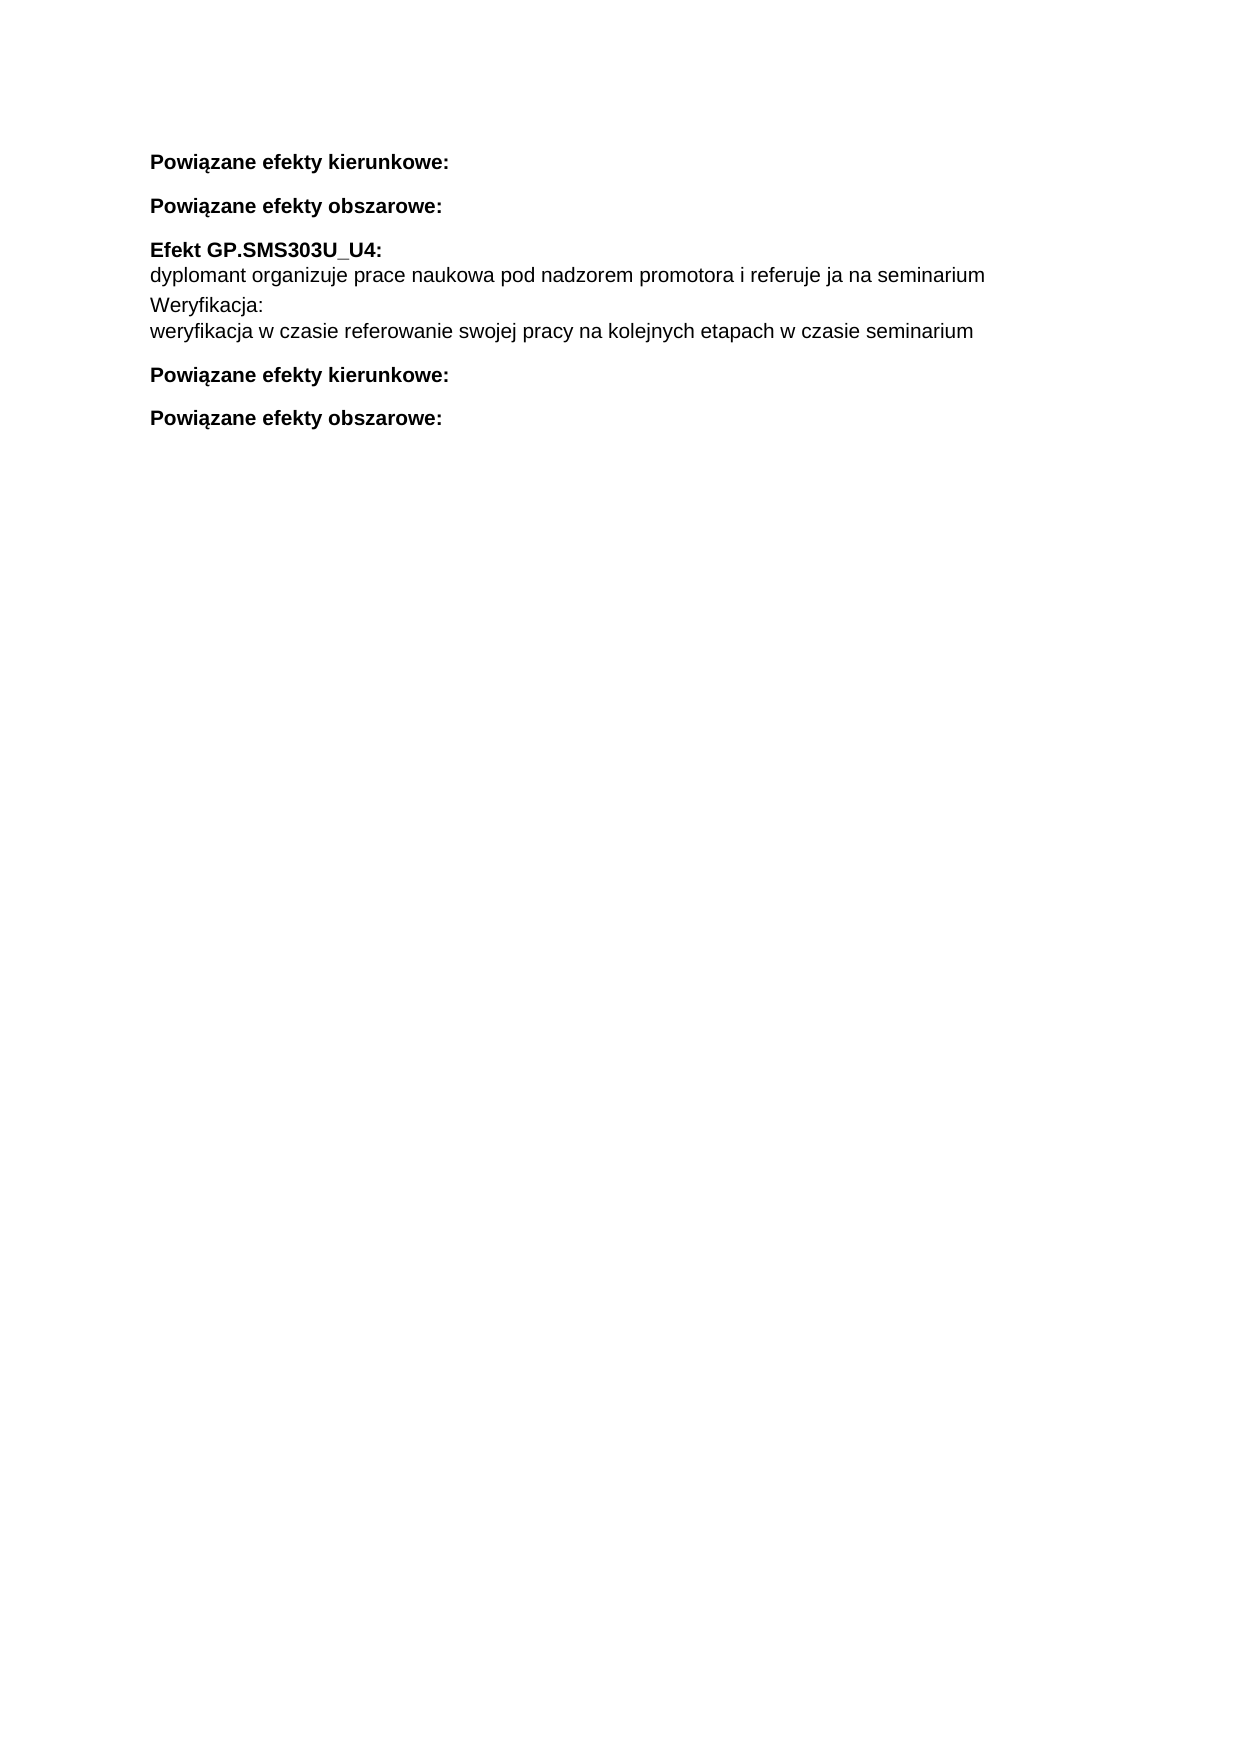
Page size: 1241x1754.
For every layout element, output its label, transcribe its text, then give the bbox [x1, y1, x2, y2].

text Powiązane efekty kierunkowe: [150, 362, 1090, 386]
text dyplomant organizuje prace naukowa pod nadzorem promotora i referuje ja na seminarium [150, 262, 1090, 286]
text weryfikacja w czasie referowanie swojej pracy na kolejnych etapach w czasie seminarium [150, 319, 1090, 343]
text Weryfikacja: [150, 293, 1090, 317]
text Powiązane efekty obszarowe: [150, 406, 1090, 430]
text Powiązane efekty kierunkowe: [150, 150, 1090, 174]
text Powiązane efekty obszarowe: [150, 194, 1090, 218]
text Efekt GP.SMS303U_U4: [150, 237, 1090, 261]
